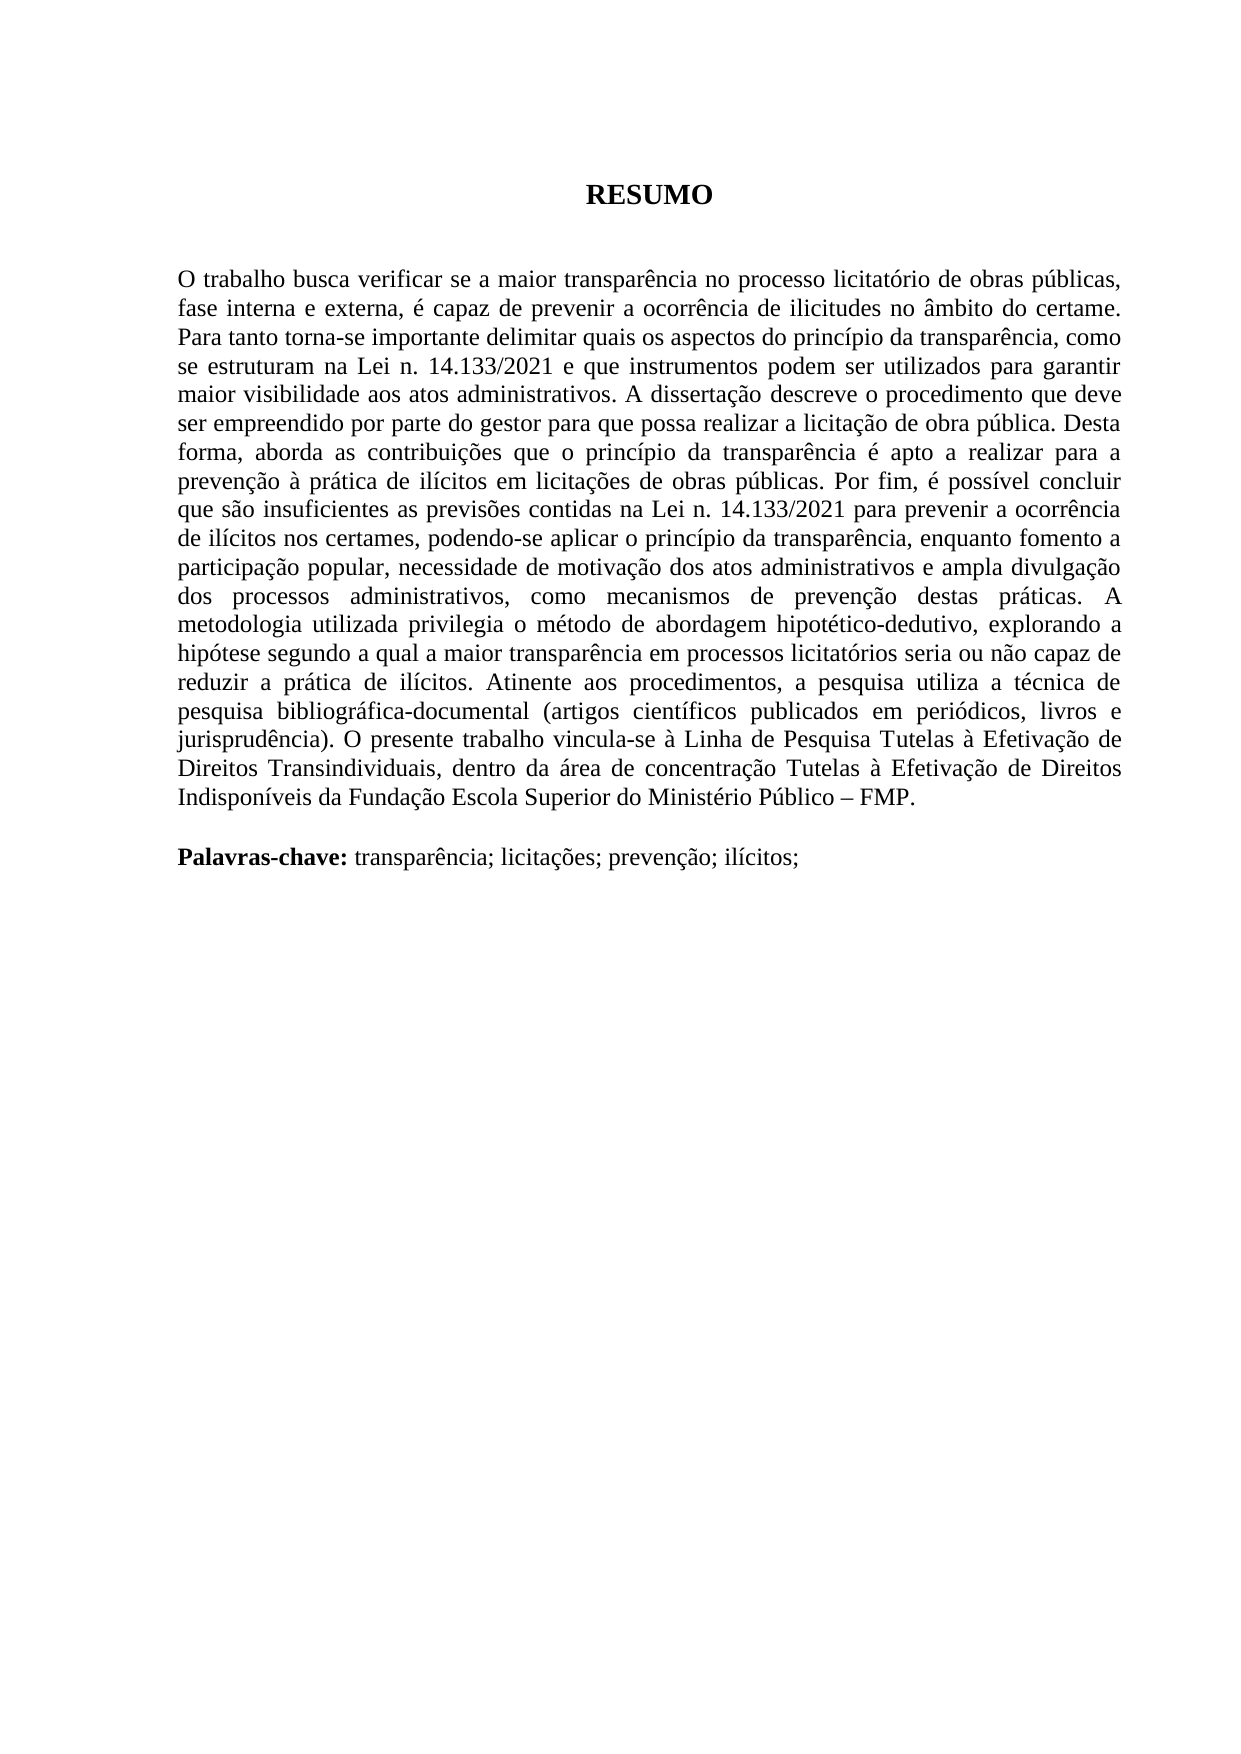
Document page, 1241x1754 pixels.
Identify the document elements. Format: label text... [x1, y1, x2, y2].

text O trabalho busca verificar se a maior transparência no processo licitatório de obras públicas, fase interna e externa, é capaz de prevenir a ocorrência de ilicitudes no âmbito do certame. Para tanto torna-se importante delimitar quais os aspectos do princípio da transparência, como se estruturam na Lei n. 14.133/2021 e que instrumentos podem ser utilizados para garantir maior visibilidade aos atos administrativos. A dissertação descreve o procedimento que deve ser empreendido por parte do gestor para que possa realizar a licitação de obra pública. Desta forma, aborda as contribuições que o princípio da transparência é apto a realizar para a prevenção à prática de ilícitos em licitações de obras públicas. Por fim, é possível concluir que são insuficientes as previsões contidas na Lei n. 14.133/2021 para prevenir a ocorrência de ilícitos nos certames, podendo-se aplicar o princípio da transparência, enquanto fomento a participação popular, necessidade de motivação dos atos administrativos e ampla divulgação dos processos administrativos, como mecanismos de prevenção destas práticas. A metodologia utilizada privilegia o método de abordagem hipotético-dedutivo, explorando a hipótese segundo a qual a maior transparência em processos licitatórios seria ou não capaz de reduzir a prática de ilícitos. Atinente aos procedimentos, a pesquisa utiliza a técnica de pesquisa bibliográfica-documental (artigos científicos publicados em periódicos, livros e jurisprudência). O presente trabalho vincula-se à Linha de Pesquisa Tutelas à Efetivação de Direitos Transindividuais, dentro da área de concentração Tutelas à Efetivação de Direitos Indisponíveis da Fundação Escola Superior do Ministério Público – FMP. [177, 264, 1122, 811]
text RESUMO [177, 177, 1122, 211]
text Palavras-chave: transparência; licitações; prevenção; ilícitos; [177, 842, 1110, 871]
